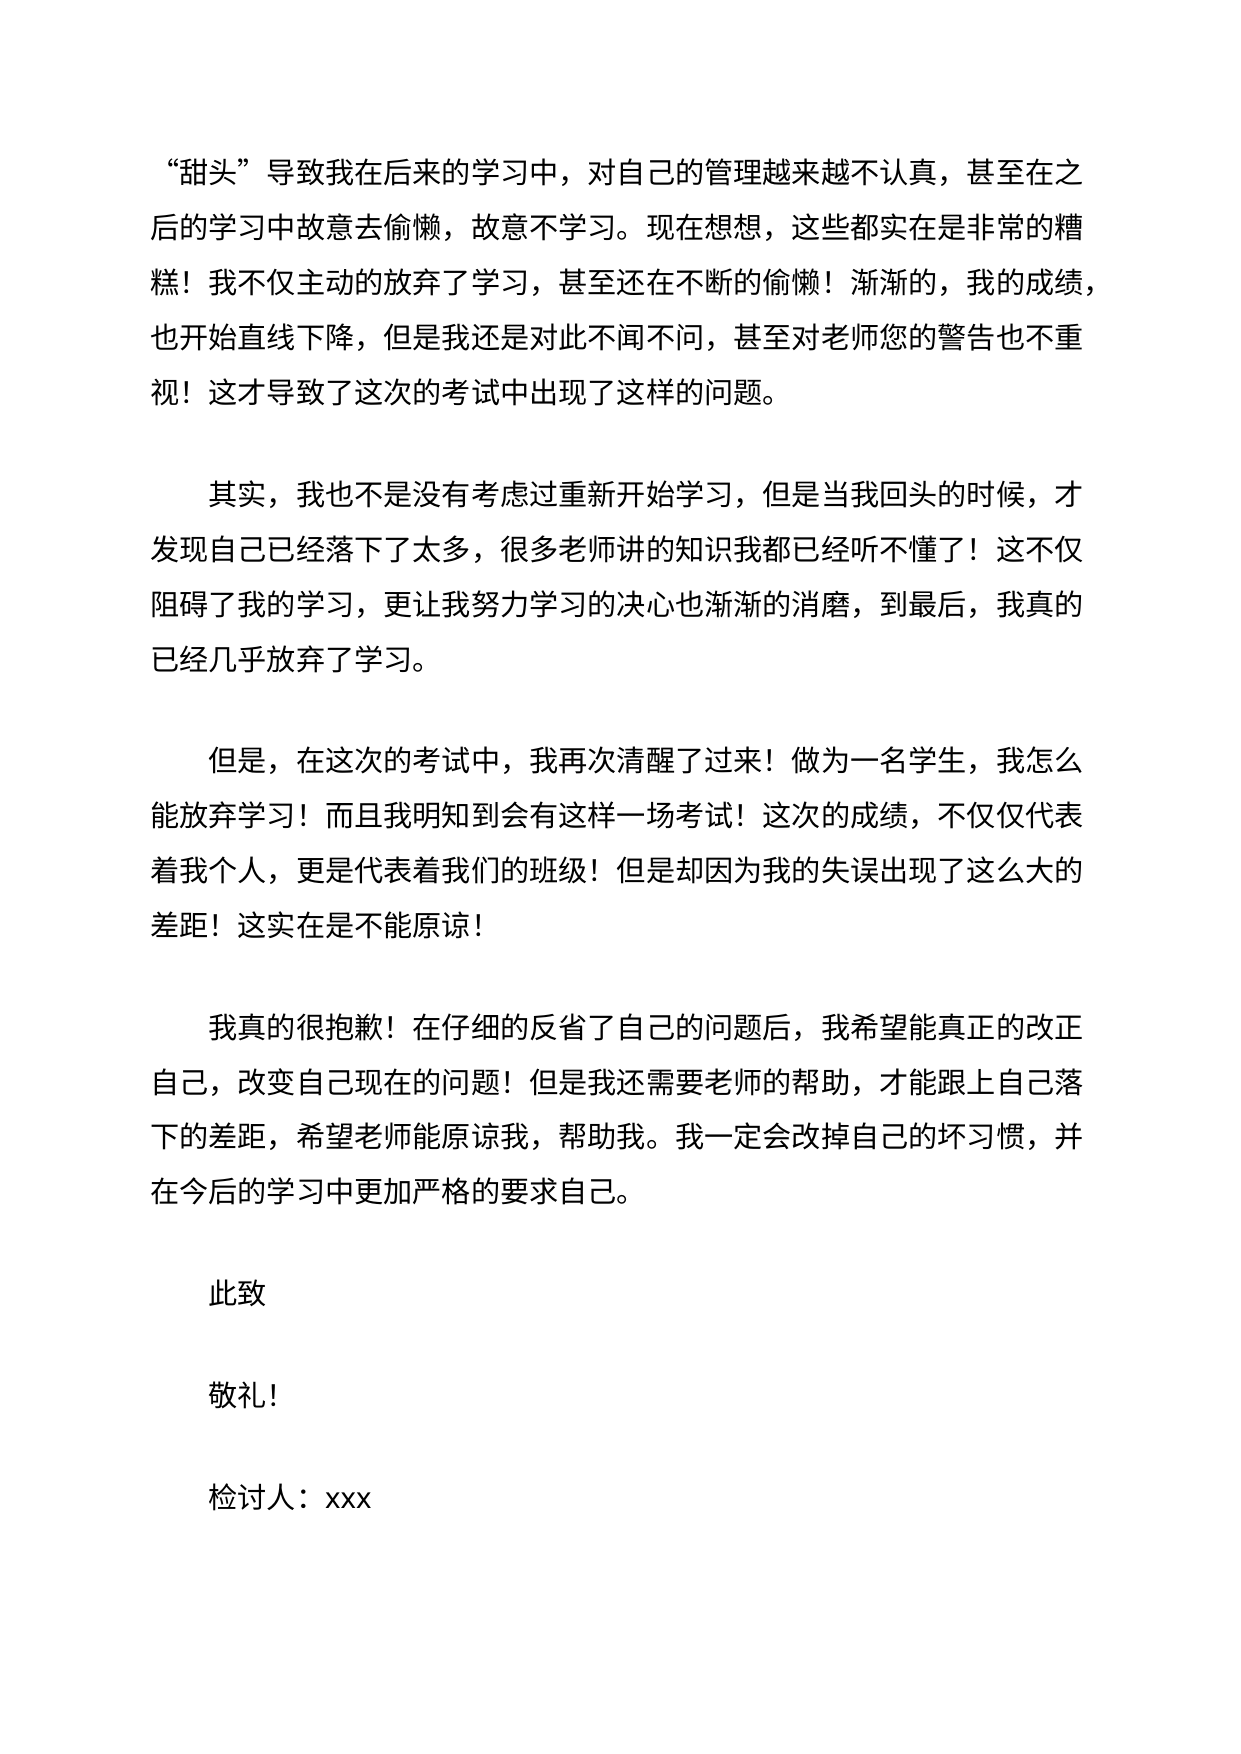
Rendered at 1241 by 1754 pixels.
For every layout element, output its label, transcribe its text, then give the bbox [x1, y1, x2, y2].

text 但是，在这次的考试中，我再次清醒了过来！做为一名学生，我怎么能放弃学习！而且我明知到会有这样一场考试！这次的成绩，不仅仅代表着我个人，更是代表着我们的班级！但是却因为我的失误出现了这么大的差距！这实在是不能原谅！ [150, 738, 1090, 945]
text 敬礼！ [150, 1372, 1090, 1415]
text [150, 150, 1090, 412]
text 检讨人：xxx [150, 1474, 1090, 1517]
text 其实，我也不是没有考虑过重新开始学习，但是当我回头的时候，才发现自己已经落下了太多，很多老师讲的知识我都已经听不懂了！这不仅阻碍了我的学习，更让我努力学习的决心也渐渐的消磨，到最后，我真的已经几乎放弃了学习。 [150, 471, 1090, 678]
text 此致 [150, 1271, 1090, 1313]
text 我真的很抱歉！在仔细的反省了自己的问题后，我希望能真正的改正自己，改变自己现在的问题！但是我还需要老师的帮助，才能跟上自己落下的差距，希望老师能原谅我，帮助我。我一定会改掉自己的坏习惯，并在今后的学习中更加严格的要求自己。 [150, 1004, 1090, 1211]
